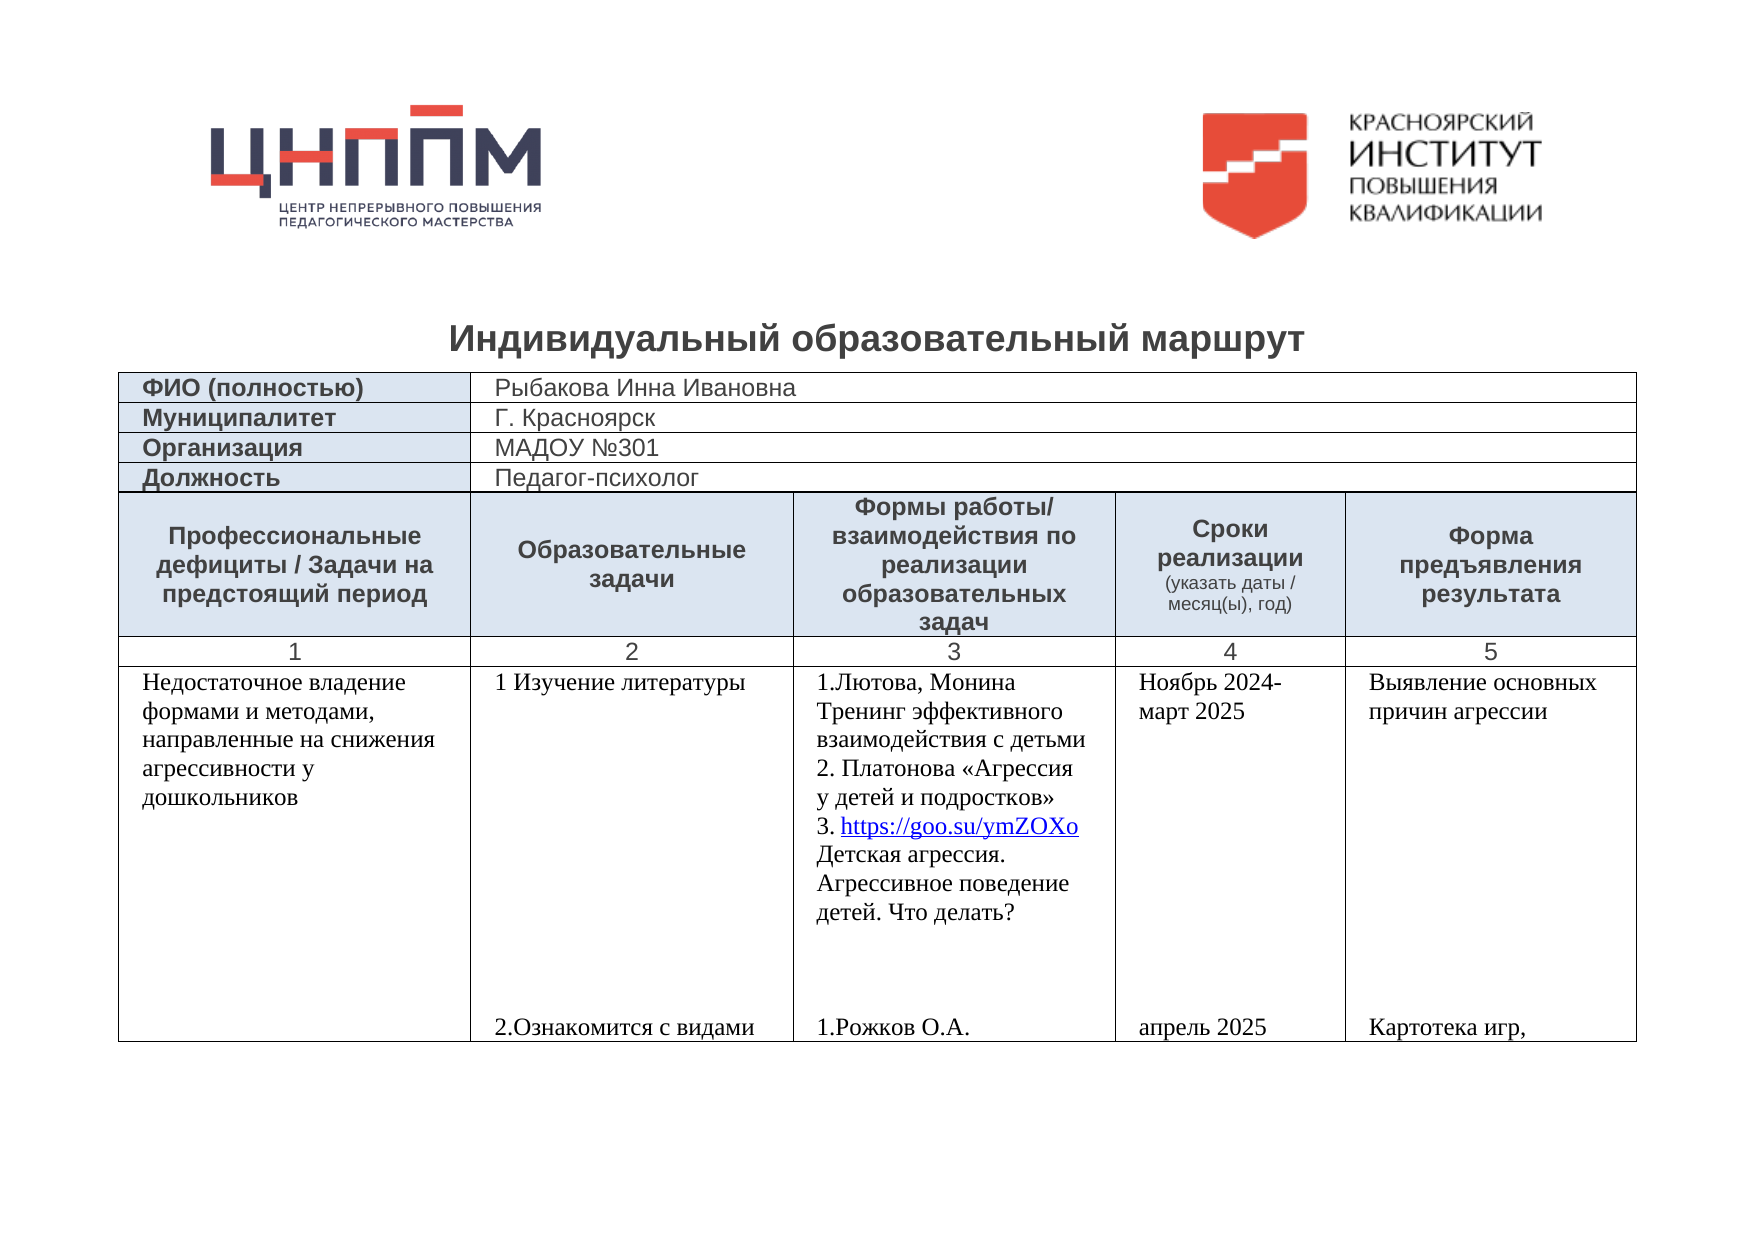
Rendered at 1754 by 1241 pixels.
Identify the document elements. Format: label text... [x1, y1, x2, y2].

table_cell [1116, 667, 1345, 1041]
table_cell Профессиональные дефициты / Задачи на предстоящий период [119, 493, 470, 636]
picture [1202, 112, 1542, 239]
table_cell Г. Красноярск [471, 403, 1636, 432]
table_header Рыбакова Инна Ивановна [471, 373, 1636, 402]
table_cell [471, 667, 793, 1041]
table_cell Формы работы/ взаимодействия по реализации образовательных задач [794, 493, 1115, 636]
table_cell 5 [1346, 637, 1636, 666]
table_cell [794, 667, 1115, 1041]
table_cell Муниципалитет [119, 403, 470, 432]
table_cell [119, 667, 470, 1041]
table_cell Сроки реализации (указать даты / месяц(ы), год) [1116, 493, 1345, 636]
table_cell 3 [794, 637, 1115, 666]
table_cell Форма предъявления результата [1346, 493, 1636, 636]
table_cell Образовательные задачи [471, 493, 793, 636]
table_cell 1 [119, 637, 470, 666]
table_cell Педагог-психолог [471, 463, 1636, 491]
table_cell 2 [471, 637, 793, 666]
table_cell Организация [119, 433, 470, 462]
table_header ФИО (полностью) [119, 373, 470, 402]
table_cell МАДОУ №301 [471, 433, 1636, 462]
picture [154, 88, 572, 239]
table_cell 4 [1116, 637, 1345, 666]
table_cell Должность [119, 463, 470, 491]
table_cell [1346, 667, 1636, 1041]
text Индивидуальный образовательный маршрут [118, 317, 1636, 360]
